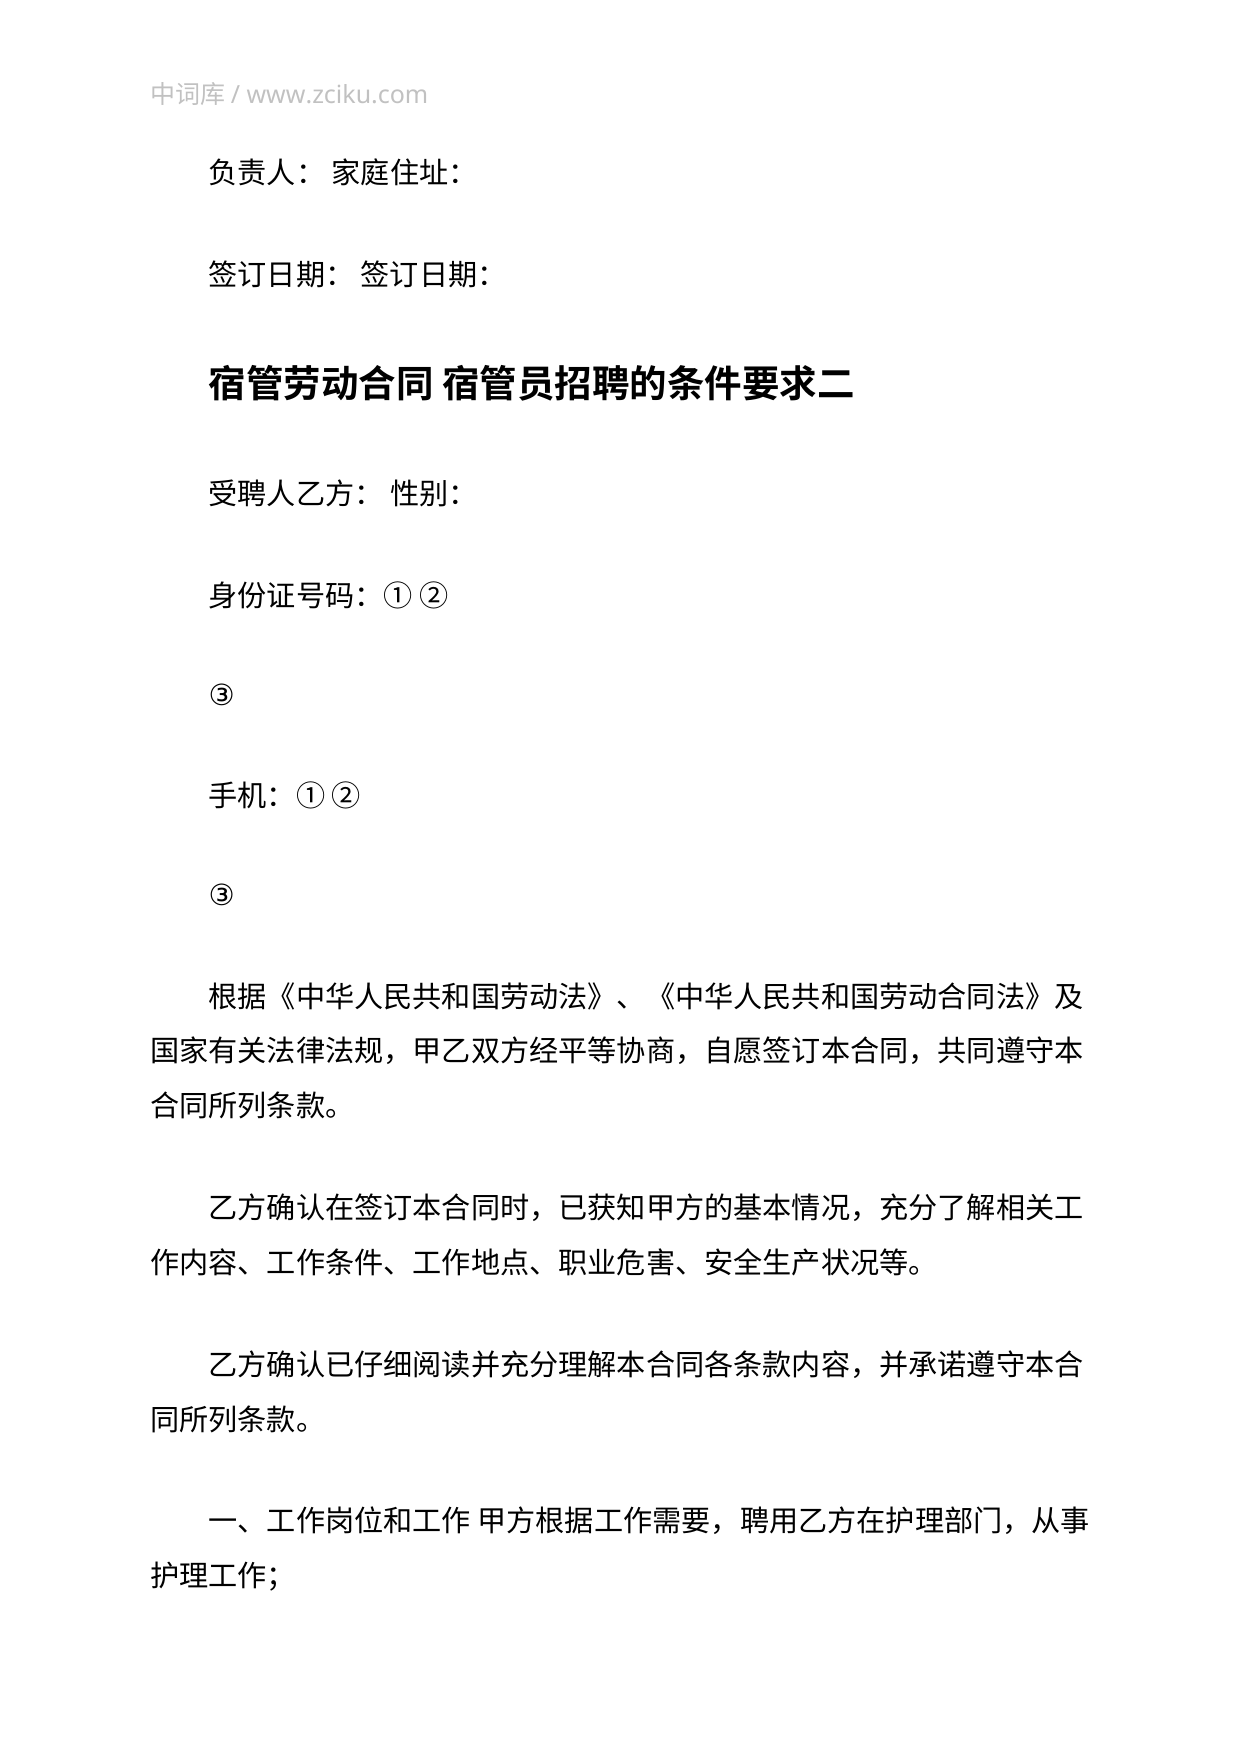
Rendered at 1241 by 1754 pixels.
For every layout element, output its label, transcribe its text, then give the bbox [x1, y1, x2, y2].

text 身份证号码：① ② [150, 573, 1090, 615]
text ③ [150, 875, 1090, 914]
text 宿管劳动合同 宿管员招聘的条件要求二 [150, 353, 1090, 408]
text 手机：① ② [150, 773, 1090, 815]
text 负责人： 家庭住址： [150, 150, 1090, 192]
text 根据《中华人民共和国劳动法》、《中华人民共和国劳动合同法》及国家有关法律法规，甲乙双方经平等协商，自愿签订本合同，共同遵守本合同所列条款。 [150, 973, 1090, 1125]
text 签订日期： 签订日期： [150, 252, 1090, 294]
text 乙方确认在签订本合同时，已获知甲方的基本情况，充分了解相关工作内容、工作条件、工作地点、职业危害、安全生产状况等。 [150, 1185, 1090, 1282]
text 乙方确认已仔细阅读并充分理解本合同各条款内容，并承诺遵守本合同所列条款。 [150, 1341, 1090, 1438]
text 一、工作岗位和工作 甲方根据工作需要，聘用乙方在护理部门，从事护理工作； [150, 1498, 1090, 1595]
text 受聘人乙方： 性别： [150, 471, 1090, 513]
text ③ [150, 674, 1090, 714]
